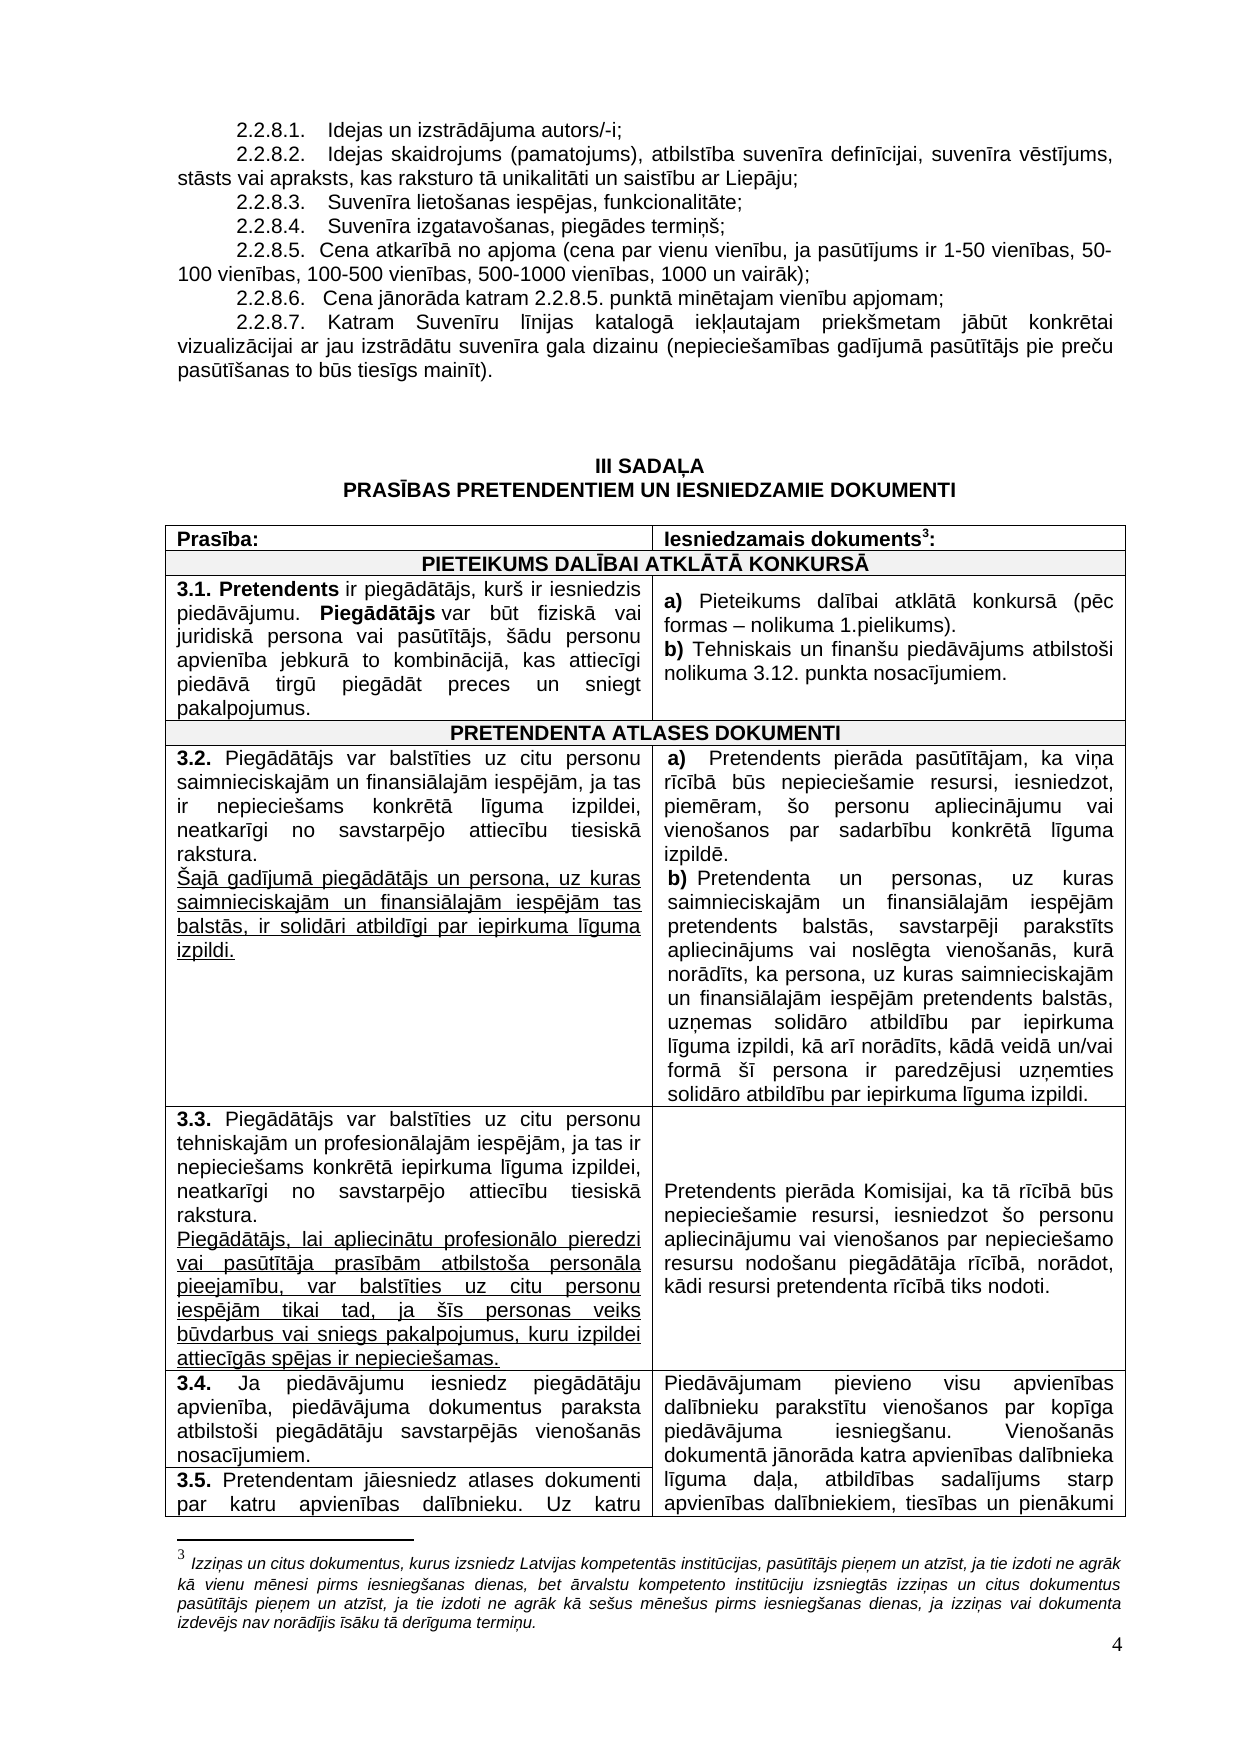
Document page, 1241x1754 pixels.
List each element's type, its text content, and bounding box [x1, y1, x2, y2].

table_cell Pretendents pierāda pasūtītājam, ka viņa rīcībā būs nepieciešamie resursi, iesniedzot, piemēram, šo personu apliecinājumu vai vienošanos par sadarbību konkrētā līguma izpildē. Pretendenta un personas, uz kuras saimnieciskajām un finansiālajām iespējām pretendents balstās, savstarpēji parakstīts apliecinājums vai noslēgta vienošanās, kurā norādīts, ka persona, uz kuras saimnieciskajām un finansiālajām iespējām pretendents balstās, uzņemas solidāro atbildību par iepirkuma līguma izpildi, kā arī norādīts, kādā veidā un/vai formā šī persona ir paredzējusi uzņemties solidāro atbildību par iepirkuma līguma izpildi. [653, 746, 1125, 1106]
table_cell a) Pieteikums dalībai atklātā konkursā (pēc formas – nolikuma 1.pielikums). b) Tehniskais un finanšu piedāvājums atbilstoši nolikuma 3.12. punkta nosacījumiem. [653, 576, 1125, 720]
text III SADAĻA [177, 453, 1122, 477]
table_cell PRETENDENTA ATLASES DOKUMENTI [166, 721, 1125, 745]
table_cell Pretendents pierāda Komisijai, ka tā rīcībā būs nepieciešamie resursi, iesniedzot šo personu apliecinājumu vai vienošanos par nepieciešamo resursu nodošanu piegādātāja rīcībā, norādot, kādi resursi pretendenta rīcībā tiks nodoti. [653, 1107, 1125, 1370]
table_header Iesniedzamais dokuments: [653, 526, 1125, 550]
text PRASĪBAS PRETENDENTIEM UN IESNIEDZAMIE DOKUMENTI [177, 477, 1122, 501]
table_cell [166, 118, 1125, 406]
table_cell 3.2. Piegādātājs var balstīties uz citu personu saimnieciskajām un finansiālajām iespējām, ja tas ir nepieciešams konkrētā līguma izpildei, neatkarīgi no savstarpējo attiecību tiesiskā rakstura. Šajā gadījumā piegādātājs un persona, uz kuras saimnieciskajām un finansiālajām iespējām tas balstās, ir solidāri atbildīgi par iepirkuma līguma izpildi. [166, 746, 652, 1106]
table_cell 3.3. Piegādātājs var balstīties uz citu personu tehniskajām un profesionālajām iespējām, ja tas ir nepieciešams konkrētā iepirkuma līguma izpildei, neatkarīgi no savstarpējo attiecību tiesiskā rakstura. Piegādātājs, lai apliecinātu profesionālo pieredzi vai pasūtītāja prasībām atbilstoša personāla pieejamību, var balstīties uz citu personu iespējām tikai tad, ja šīs personas veiks būvdarbus vai sniegs pakalpojumus, kuru izpildei attiecīgās spējas ir nepieciešamas. [166, 1107, 652, 1370]
table_header Prasība: [166, 526, 652, 550]
table_cell 3.1. Pretendents ir piegādātājs, kurš ir iesniedzis piedāvājumu. Piegādātājs var būt fiziskā vai juridiskā persona vai pasūtītājs, šādu personu apvienība jebkurā to kombinācijā, kas attiecīgi piedāvā tirgū piegādāt preces un sniegt pakalpojumus. [166, 576, 652, 720]
table_cell 3.4. Ja piedāvājumu iesniedz piegādātāju apvienība, piedāvājuma dokumentus paraksta atbilstoši piegādātāju savstarpējās vienošanās nosacījumiem. [166, 1371, 652, 1467]
table_cell Piedāvājumam pievieno visu apvienības dalībnieku parakstītu vienošanos par kopīga piedāvājuma iesniegšanu. Vienošanās dokumentā jānorāda katra apvienības dalībnieka līguma daļa, atbildības sadalījums starp apvienības dalībniekiem, tiesības un pienākumi iesniedzot piedāvājumu, kā arī attiecībā uz iespējamo līguma slēgšanu. [653, 1371, 1125, 1516]
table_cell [166, 1468, 652, 1516]
table_cell PIETEIKUMS DALĪBAI ATKLĀTĀ KONKURSĀ [166, 551, 1125, 575]
